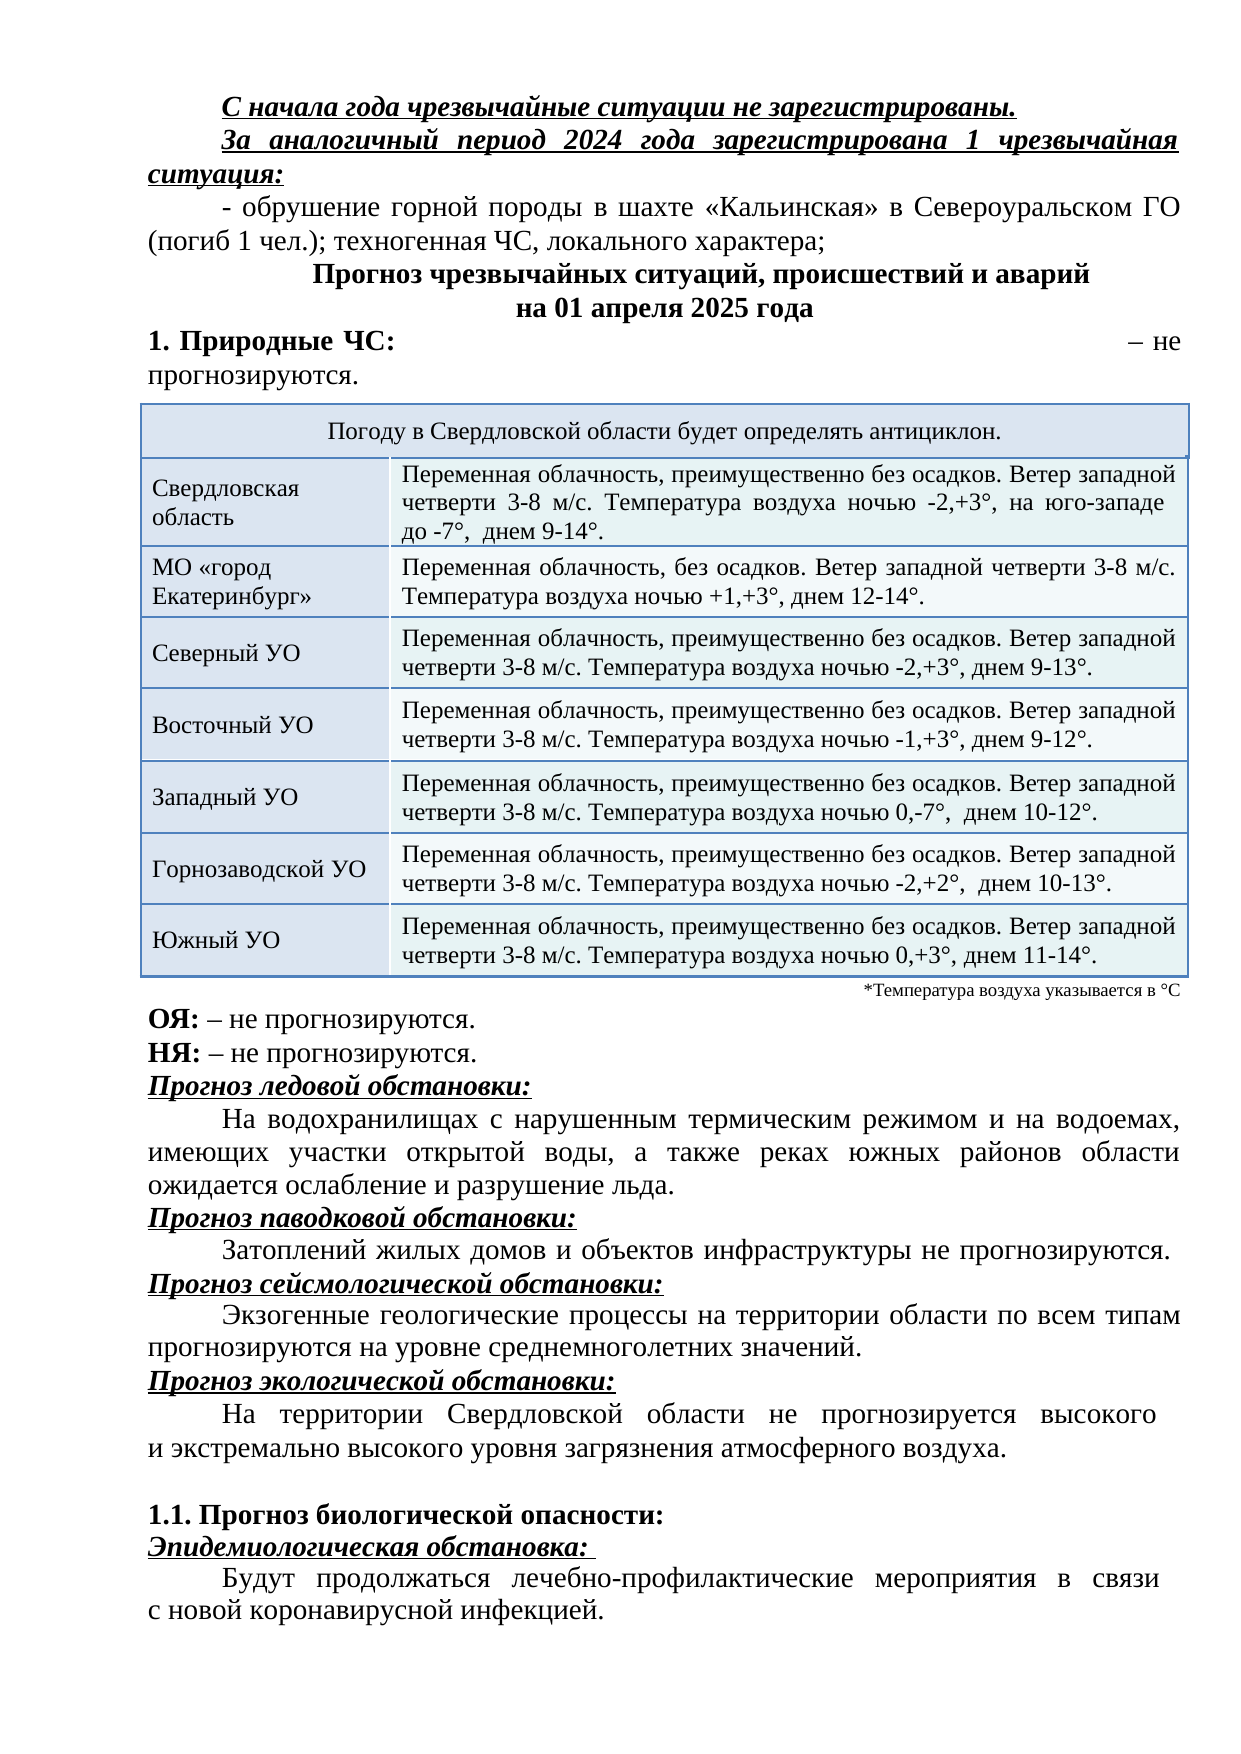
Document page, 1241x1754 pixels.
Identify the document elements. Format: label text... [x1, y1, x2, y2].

text 1.1. Прогноз биологической опасности: [148, 1497, 1181, 1531]
table_cell Переменная облачность, преимущественно без осадков. Ветер западной четверти 3-8 м/с. Температура воздуха ночью -2,+2°, днем 10-13°. [391, 834, 1187, 903]
text На территории Свердловской области не прогнозируется высокого и экстремально высокого уровня загрязнения атмосферного воздуха. [148, 1396, 1181, 1463]
text ОЯ: – не прогнозируются. [148, 1001, 1181, 1035]
table_cell Западный УО [142, 762, 389, 832]
table_header Погоду в Свердловской области будет определять антициклон. [142, 405, 1188, 457]
text Прогноз экологической обстановки: [148, 1363, 1181, 1396]
table_cell Переменная облачность, преимущественно без осадков. Ветер западной четверти 3-8 м/с. Температура воздуха ночью -1,+3°, днем 9-12°. [391, 689, 1187, 759]
text Температура воз Температура во *Температура воздуха указывается в °С [148, 978, 1181, 1001]
table_cell Переменная облачность, преимущественно без осадков. Ветер западной четверти 3-8 м/с. Температура воздуха ночью 0,+3°, днем 11-14°. [391, 905, 1187, 975]
text Затоплений жилых домов и объектов инфраструктуры не прогнозируются. Прогноз сейсмологической обстановки: [148, 1233, 1181, 1299]
text За аналогичный период 2024 года зарегистрирована 1 чрезвычайная ситуация: [148, 122, 1181, 189]
text Прогноз ледовой обстановки: [148, 1068, 1181, 1102]
text Экзогенные геологические процессы на территории области по всем типам прогнозируются на уровне среднемноголетних значений. [148, 1299, 1181, 1363]
text На водохранилищах с нарушенным термическим режимом и на водоемах, имеющих участки открытой воды, а также реках южных районов области ожидается ослабление и разрушение льда. [148, 1102, 1181, 1201]
text Прогноз паводковой обстановки: [148, 1201, 1181, 1233]
text на 01 апреля 2025 года [148, 290, 1181, 323]
text С начала года чрезвычайные ситуации не зарегистрированы. [148, 89, 1181, 122]
table_cell МО «город Екатеринбург» [142, 547, 389, 616]
table_cell Переменная облачность, преимущественно без осадков. Ветер западной четверти 3-8 м/с. Температура воздуха ночью -2,+3°, днем 9-13°. [391, 618, 1187, 687]
table_cell Переменная облачность, преимущественно без осадков. Ветер западной четверти 3-8 м/с. Температура воздуха ночью -2,+3°, на юго-западе до -7°, днем 9-14°. [391, 459, 1187, 545]
table_cell Южный УО [142, 905, 389, 975]
table_cell Восточный УО [142, 689, 389, 759]
table_cell Переменная облачность, без осадков. Ветер западной четверти 3-8 м/с. Температура воздуха ночью +1,+3°, днем 12-14°. [391, 547, 1187, 616]
text НЯ: – не прогнозируются. [148, 1035, 1181, 1068]
text Эпидемиологическая обстановка: [148, 1531, 1181, 1562]
table_cell Горнозаводской УО [142, 834, 389, 903]
table_cell Северный УО [142, 618, 389, 687]
text - обрушение горной породы в шахте «Кальинская» в Североуральском ГО (погиб 1 чел.); техногенная ЧС, локального характера; [148, 189, 1181, 256]
table_cell Переменная облачность, преимущественно без осадков. Ветер западной четверти 3-8 м/с. Температура воздуха ночью 0,-7°, днем 10-12°. [391, 762, 1187, 832]
text Прогноз чрезвычайных ситуаций, происшествий и аварий [148, 256, 1181, 290]
text Будут продолжаться лечебно-профилактические мероприятия в связи с новой коронавирусной инфекцией. [148, 1562, 1181, 1626]
table_cell Свердловская область [142, 459, 389, 545]
text 1. Природные ЧС: – не прогнозируются. [148, 323, 1181, 391]
